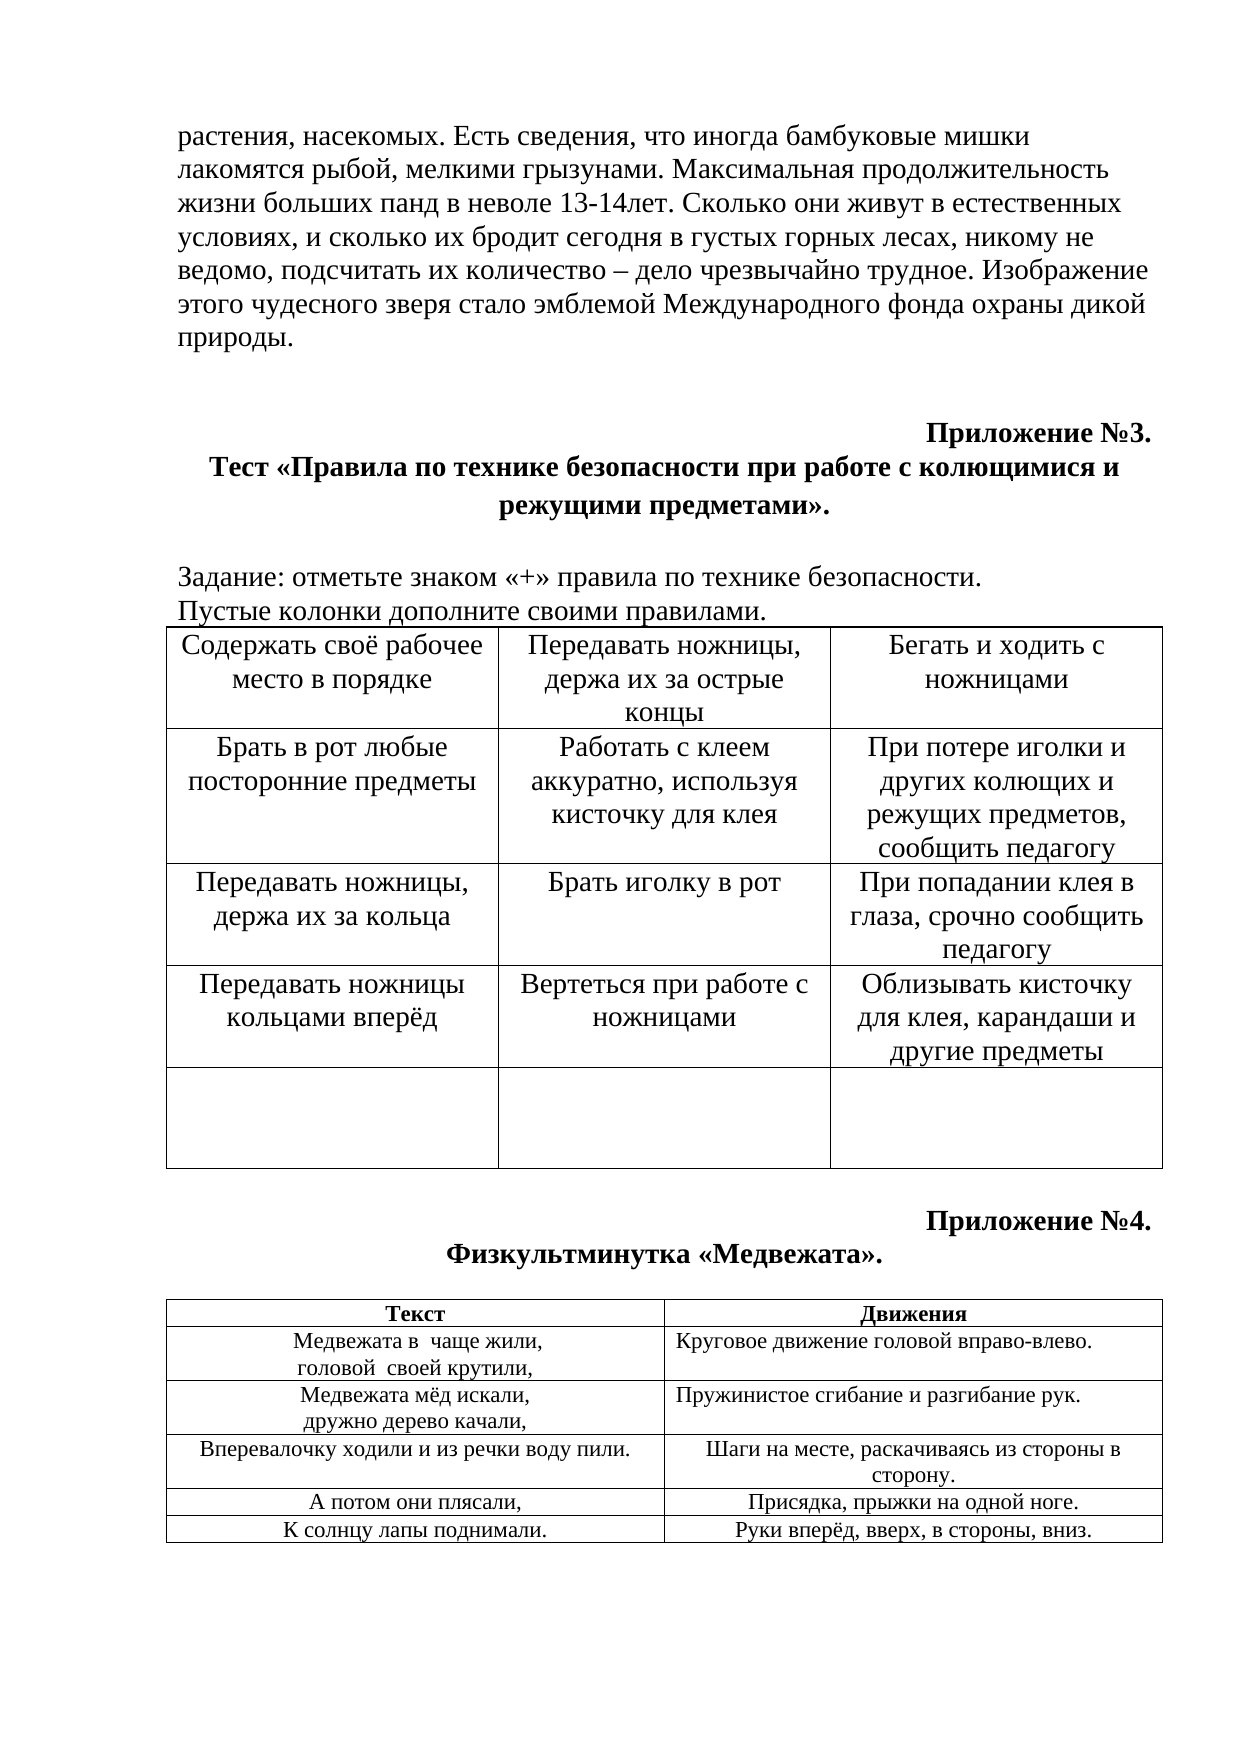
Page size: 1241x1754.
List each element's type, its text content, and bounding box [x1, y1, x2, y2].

table_cell Вперевалочку ходили и из речки воду пили. [167, 1435, 664, 1487]
table_header Движения [665, 1300, 1162, 1326]
table_cell Брать в рот любые посторонние предметы [167, 729, 498, 863]
table_cell Работать с клеем аккуратно, используя кисточку для клея [499, 729, 830, 863]
table_header Текст [167, 1300, 664, 1326]
table_cell При попадании клея в глаза, срочно сообщить педагогу [831, 864, 1162, 965]
table_cell Руки вперёд, вверх, в стороны, вниз. [665, 1516, 1162, 1542]
table_cell Присядка, прыжки на одной ноге. [665, 1489, 1162, 1515]
text Пустые колонки дополните своими правилами. [177, 593, 1152, 626]
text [177, 118, 1152, 353]
table_cell Круговое движение головой вправо-влево. [665, 1327, 1162, 1380]
text Приложение №3. [177, 415, 1152, 449]
table_cell Передавать ножницы, держа их за кольца [167, 864, 498, 965]
table_cell Вертеться при работе с ножницами [499, 966, 830, 1067]
text Приложение №4. [177, 1203, 1152, 1236]
table_cell Передавать ножницы кольцами вперёд [167, 966, 498, 1067]
table_cell Медвежата в чаще жили, головой своей крутили, [167, 1327, 664, 1380]
table_header Бегать и ходить с ножницами [831, 628, 1162, 728]
table_cell [167, 1068, 498, 1168]
table_cell К солнцу лапы поднимали. [167, 1516, 664, 1542]
text Тест «Правила по технике безопасности при работе с колющимися и режущими предметами». [177, 449, 1152, 521]
text Физкультминутка «Медвежата». [177, 1236, 1152, 1270]
table_cell [499, 1068, 830, 1168]
table_cell Облизывать кисточку для клея, карандаши и другие предметы [831, 966, 1162, 1067]
table_cell Медвежата мёд искали, дружно дерево качали, [167, 1381, 664, 1434]
text Задание: отметьте знаком «+» правила по технике безопасности. [177, 559, 1152, 593]
table_cell При потере иголки и других колющих и режущих предметов, сообщить педагогу [831, 729, 1162, 863]
table_cell Пружинистое сгибание и разгибание рук. [665, 1381, 1162, 1434]
table_cell А потом они плясали, [167, 1489, 664, 1515]
table_cell Брать иголку в рот [499, 864, 830, 965]
table_cell [831, 1068, 1162, 1168]
table_header Передавать ножницы, держа их за острые концы [499, 628, 830, 728]
table_cell Шаги на месте, раскачиваясь из стороны в сторону. [665, 1435, 1162, 1487]
table_header Содержать своё рабочее место в порядке [167, 628, 498, 728]
